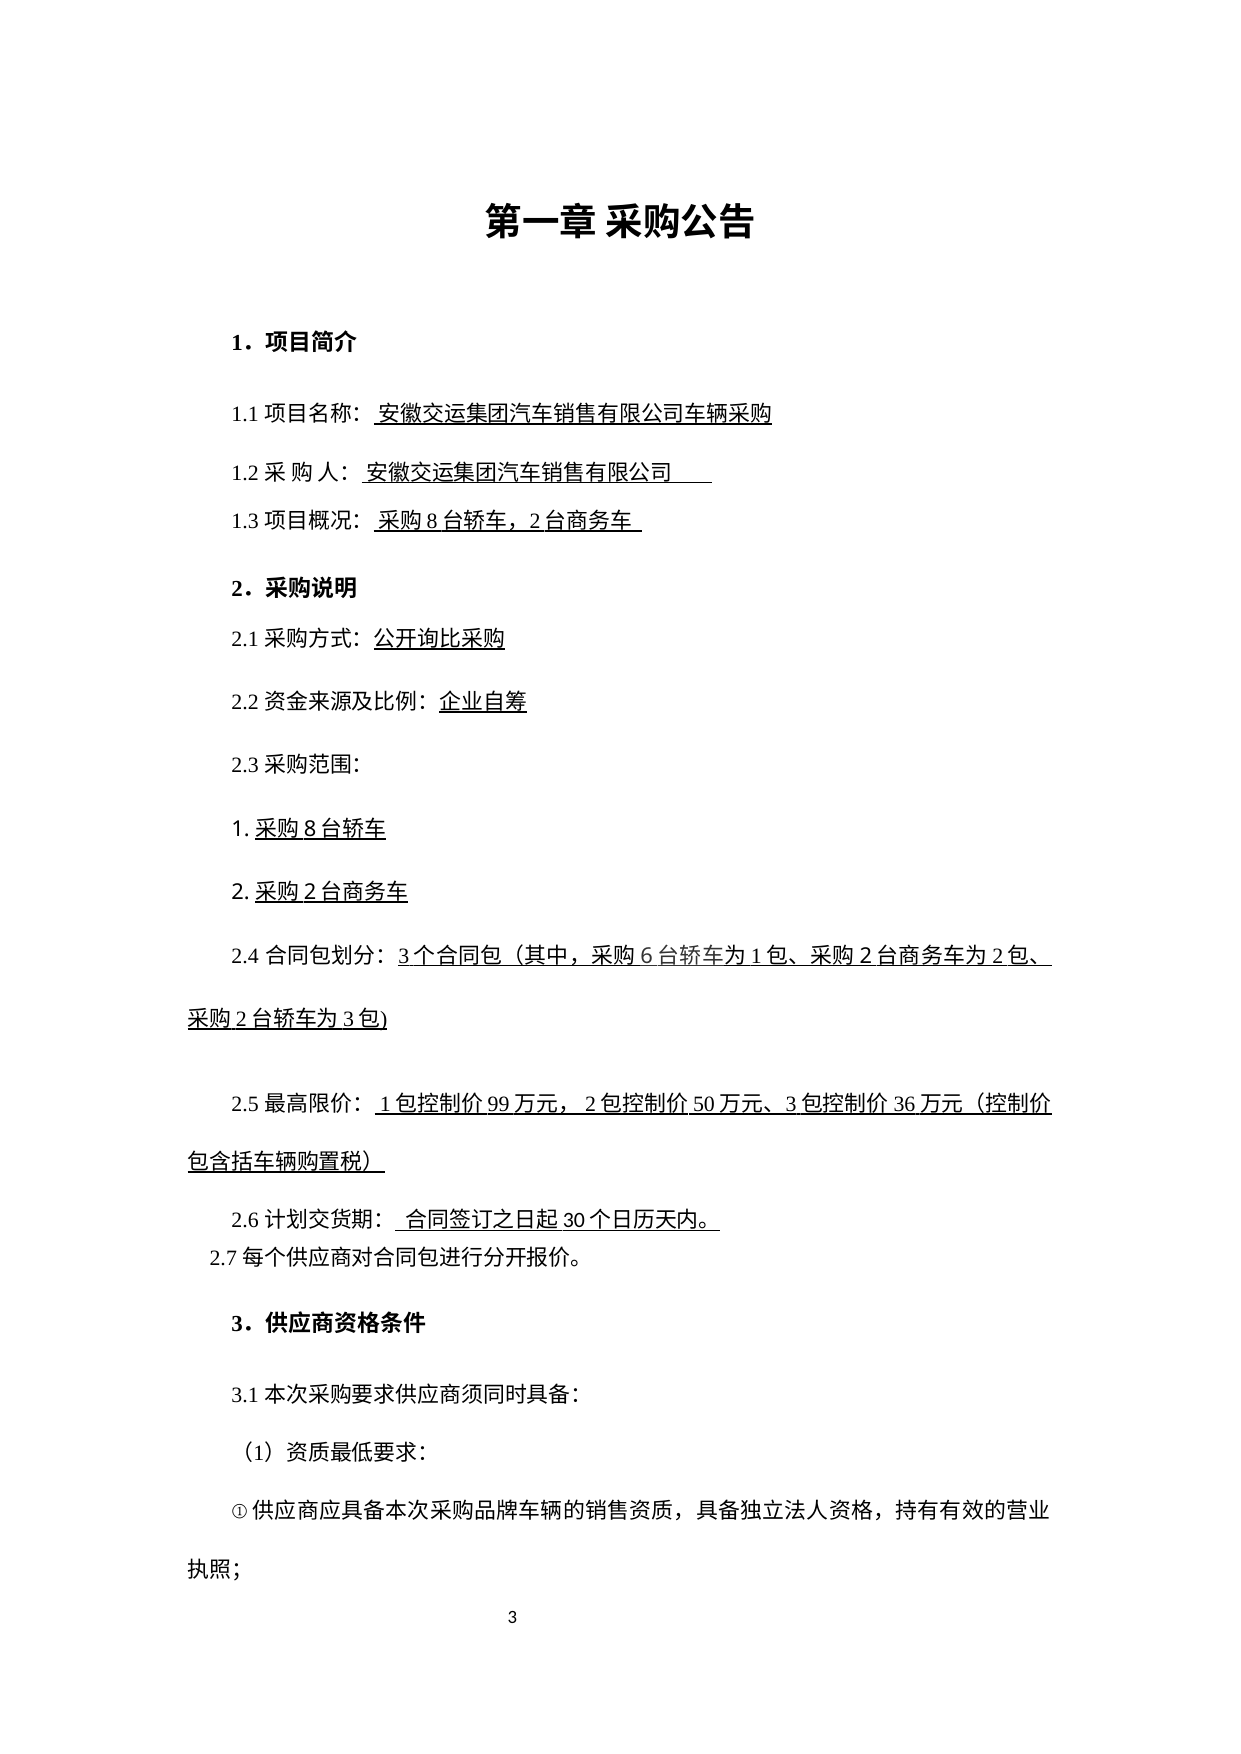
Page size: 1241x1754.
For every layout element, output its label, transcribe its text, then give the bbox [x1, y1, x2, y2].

text 2.7 每个供应商对合同包进行分开报价。 [187, 1239, 1053, 1272]
text ①供应商应具备本次采购品牌车辆的销售资质，具备独立法人资格，持有有效的营业执照； [187, 1472, 1053, 1589]
subtitle 供应商资格条件 [189, 1284, 1053, 1343]
text 2.6 计划交货期： 合同签订之日起30个日历天内。 [187, 1181, 1053, 1239]
text 1. 采购8台轿车 [187, 811, 1053, 842]
text 2.2 资金来源及比例：企业自筹 [187, 684, 1053, 716]
text 2.3 采购范围： [187, 747, 1053, 779]
text 1.2 采 购 人： 安徽交运集团汽车销售有限公司 [187, 433, 1053, 492]
text 2.5 最高限价： 1包控制价99万元， 2包控制价50万元、3包控制价36万元（控制价包含括车辆购置税） [187, 1064, 1053, 1181]
subtitle 采购说明 [189, 550, 1053, 608]
text 1.1 项目名称： 安徽交运集团汽车销售有限公司车辆采购 [187, 375, 1053, 433]
subtitle 采购公告 [187, 187, 1053, 252]
text （1）资质最低要求： [187, 1414, 1053, 1472]
text 2.4 合同包划分：3个合同包（其中，采购6台轿车为1包、采购2台商务车为2包、采购2台轿车为3包) [187, 938, 1053, 1033]
text 2. 采购2台商务车 [187, 874, 1053, 906]
text 1.3 项目概况： 采购8台轿车，2台商务车 [187, 492, 1053, 537]
text 2.1 采购方式：公开询比采购 [187, 621, 1053, 652]
text 3.1 本次采购要求供应商须同时具备： [187, 1355, 1053, 1414]
subtitle 项目简介 [189, 304, 1053, 362]
